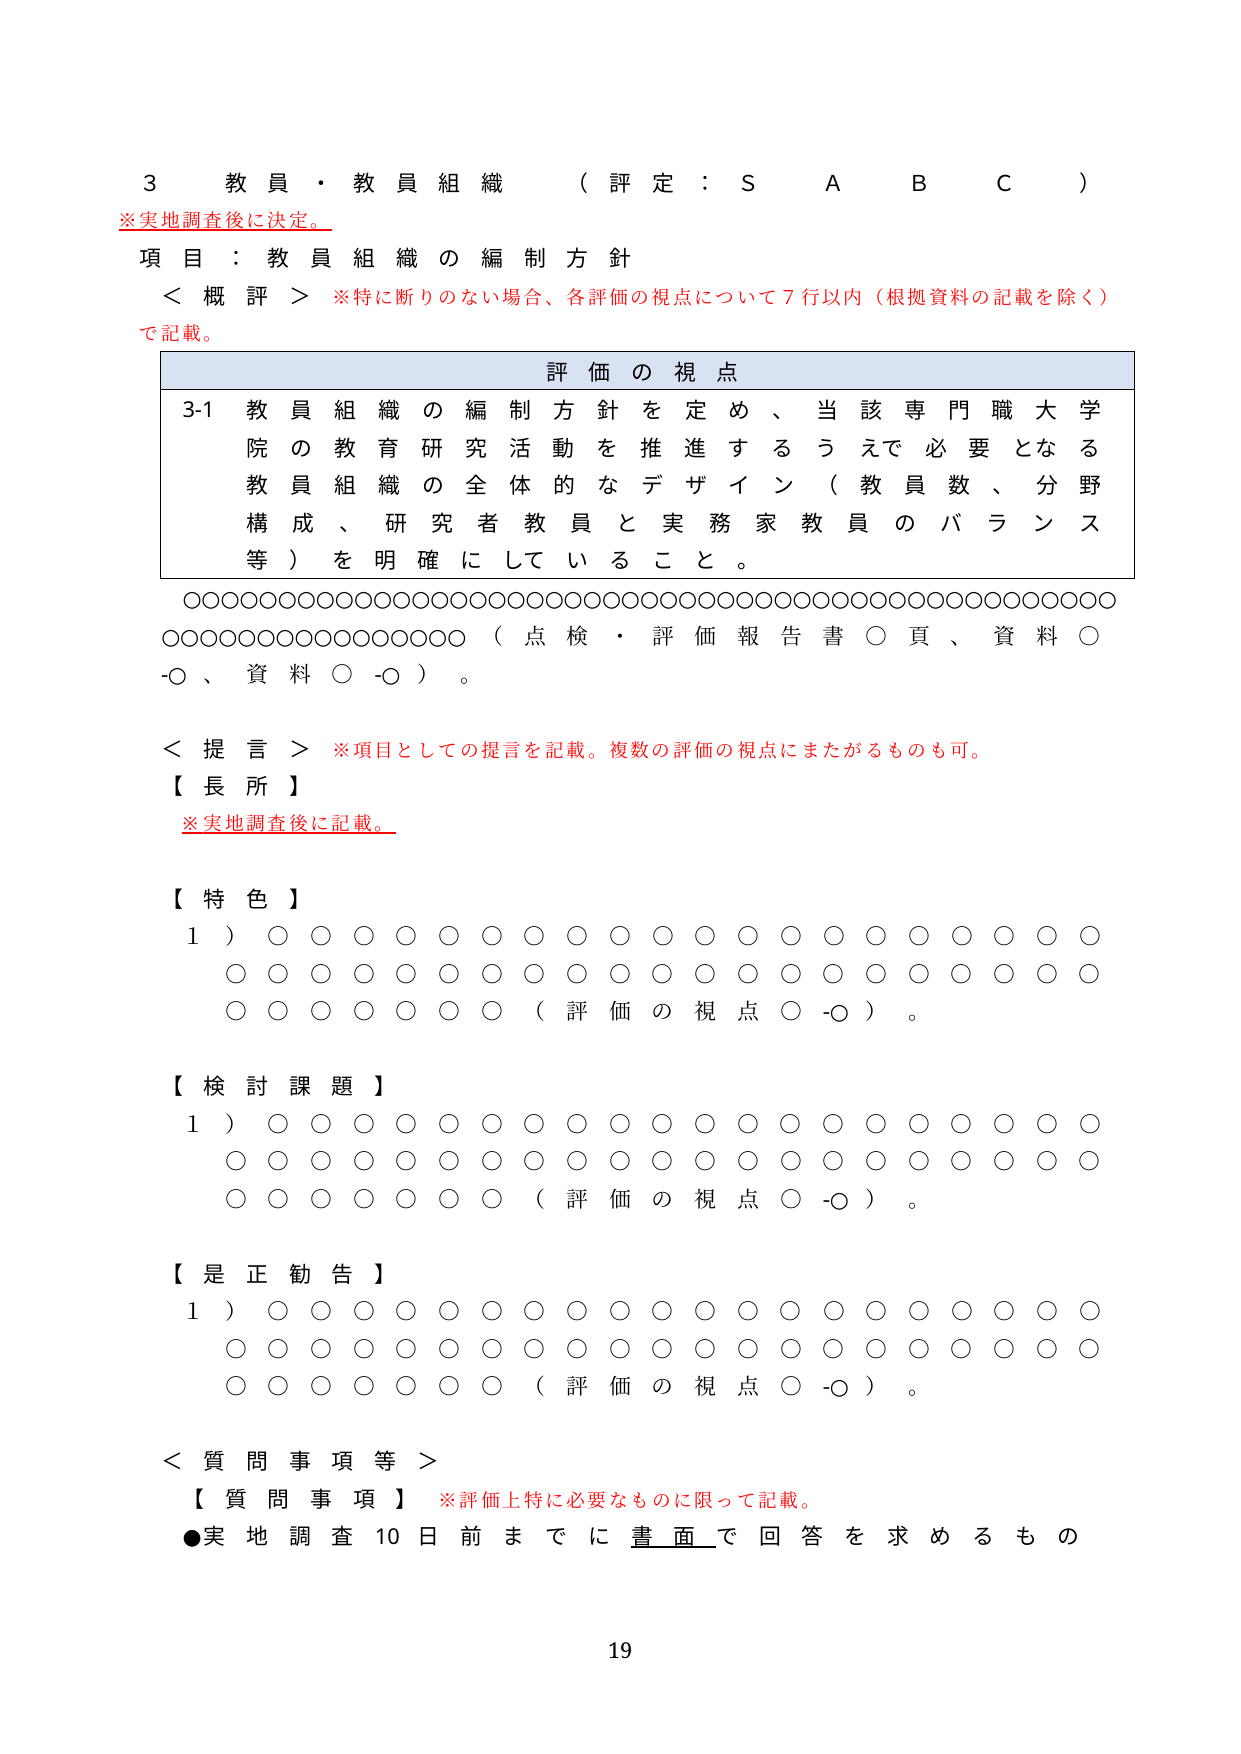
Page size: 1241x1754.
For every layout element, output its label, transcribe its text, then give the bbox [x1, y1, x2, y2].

text １）○○○○○○○○○○○○○○○○○○○○○○○○○○○○○○○○○○○○○○○○○○○○○○○○（評価の視点○-○）。 [175, 1291, 1122, 1404]
text 項目：教員組織の編制方針 [139, 238, 1122, 276]
text ※実地調査後に記載。 [118, 804, 1122, 841]
text ＜質問事項等＞ [139, 1441, 1122, 1479]
text ＜概評＞※特に断りのない場合、各評価の視点について７行以内（根拠資料の記載を除く）で記載。 [139, 276, 1122, 351]
table_cell 3-1 [161, 390, 234, 578]
table_header 評価の視点 [161, 352, 1134, 389]
text 【特色】 [118, 879, 1122, 916]
text 【是正勧告】 [118, 1254, 1122, 1291]
text ＜提言＞※項目としての提言を記載。複数の評価の視点にまたがるものも可。 [139, 729, 1122, 766]
text ●実地調査10日前までに書面で回答を求めるもの [162, 1516, 1122, 1554]
text 【質問事項】※評価上特に必要なものに限って記載。 [162, 1479, 1122, 1516]
text 【長所】 [118, 766, 1122, 804]
text ３ 教員・教員組織 （評定：Ｓ Ａ Ｂ Ｃ ）※実地調査後に決定。 [118, 163, 1122, 238]
text ○○○○○○○○○○○○○○○○○○○○○○○○○○○○○○○○○○○○○○○○○○○○○○○○○○○○○○○○○○○○○○○○○（点検・評価報告書○頁、資料○-○、資料○-○）。 [161, 579, 1122, 691]
text １）○○○○○○○○○○○○○○○○○○○○○○○○○○○○○○○○○○○○○○○○○○○○○○○○（評価の視点○-○）。 [175, 916, 1122, 1029]
text １）○○○○○○○○○○○○○○○○○○○○○○○○○○○○○○○○○○○○○○○○○○○○○○○○（評価の視点○-○）。 [175, 1104, 1122, 1216]
text 【検討課題】 [118, 1066, 1122, 1104]
table_cell 教員組織の編制方針を定め、当該専門職大学院の教育研究活動を推進するうえで必要となる教員組織の全体的なデザイン（教員数、分野構成、研究者教員と実務家教員のバランス等）を明確にしていること。 [234, 390, 1134, 578]
